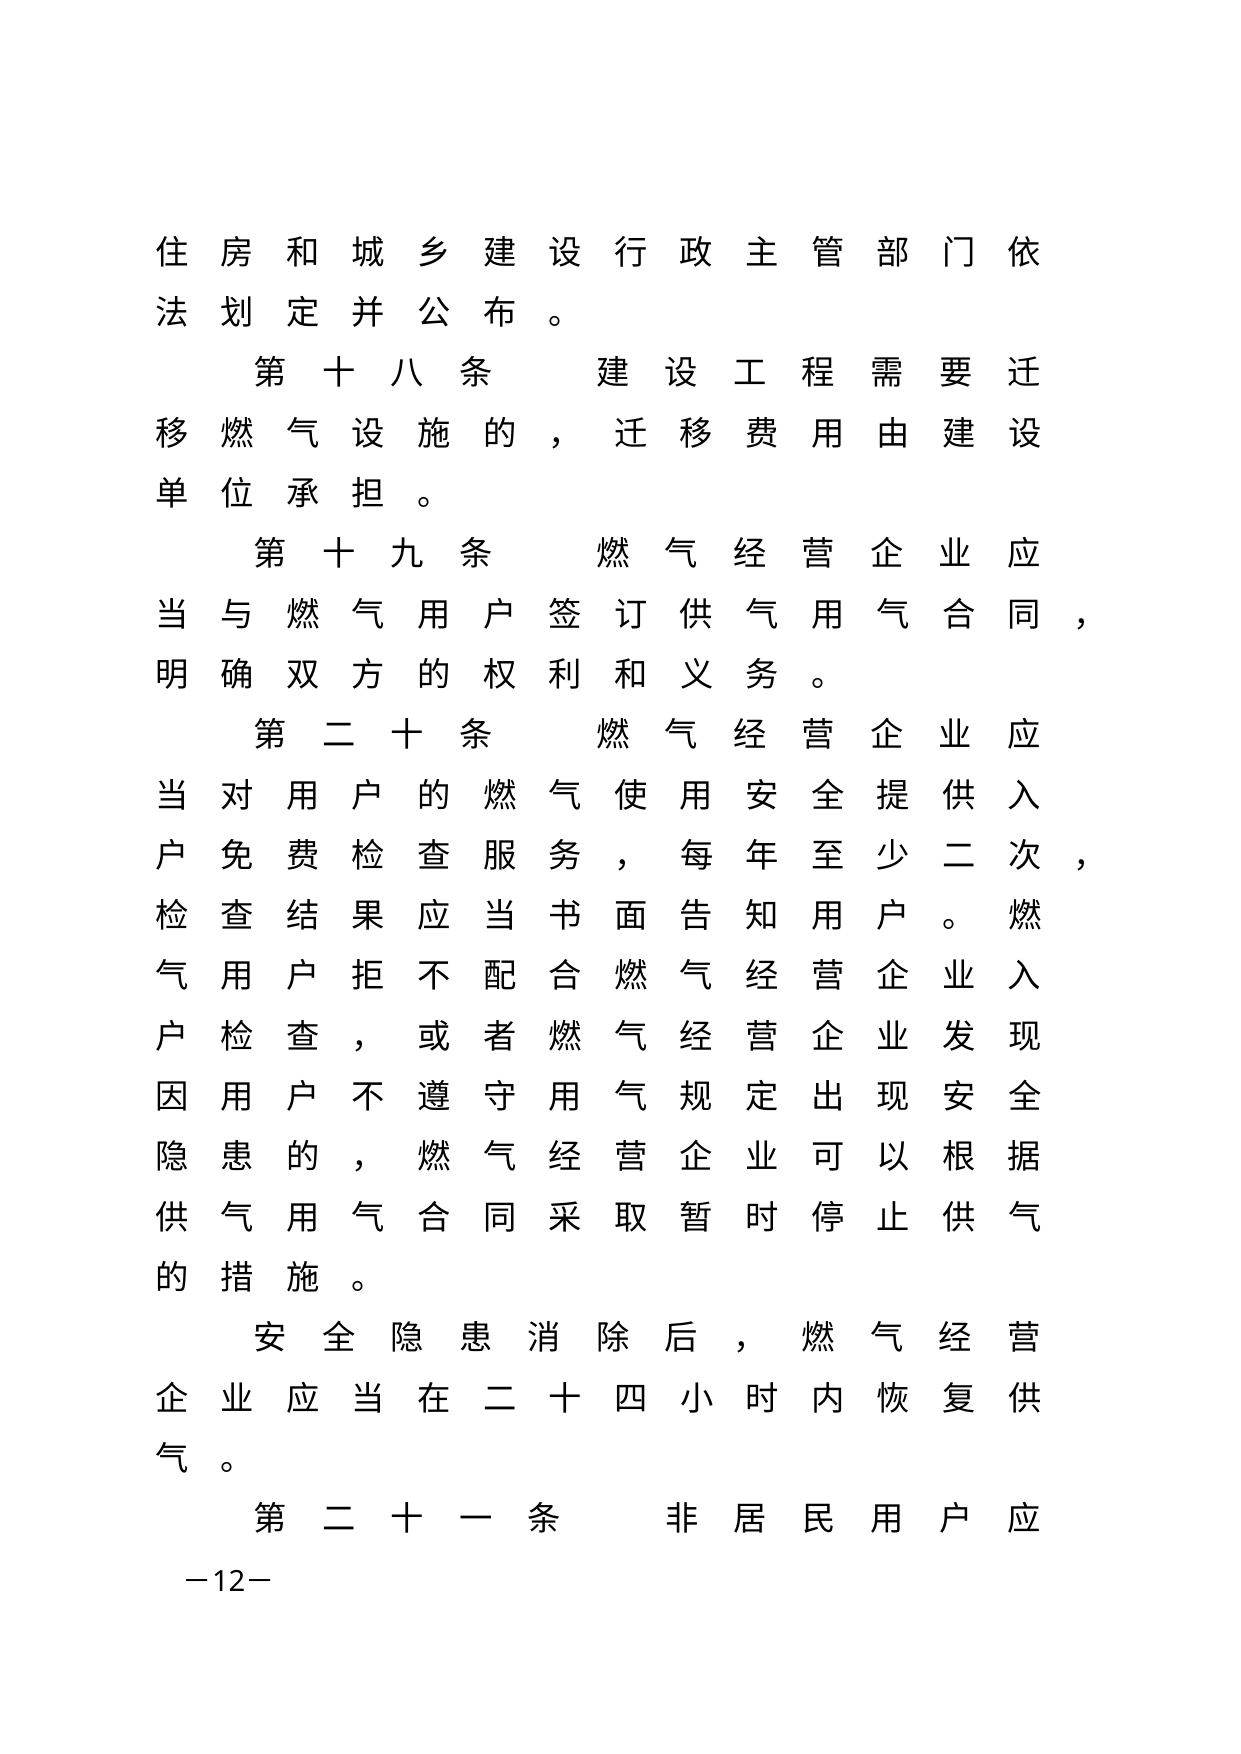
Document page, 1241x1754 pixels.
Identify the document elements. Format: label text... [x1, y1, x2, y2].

text 第十九条 燃气经营企业应当与燃气用户签订供气用气合同，明确双方的权利和义务。 [155, 521, 1073, 702]
text 燃气设施安全保护范围由市住房和城乡建设行政主管部门依法划定并公布。 [155, 219, 1073, 340]
text 第十八条 建设工程需要迁移燃气设施的，迁移费用由建设单位承担。 [155, 340, 1073, 521]
text 第二十条 燃气经营企业应当对用户的燃气使用安全提供入户免费检查服务，每年至少二次，检查结果应当书面告知用户。燃气用户拒不配合燃气经营企业入户检查，或者燃气经营企业发现因用户不遵守用气规定出现安全隐患的，燃气经营企业可以根据供气用气合同采取暂时停止供气的措施。 [155, 702, 1073, 1305]
text 安全隐患消除后，燃气经营企业应当在二十四小时内恢复供气。 [155, 1305, 1073, 1486]
text 第二十一条 非居民用户应当安装使用燃气泄漏报警器和安全自动切断装置。 [155, 1486, 1073, 1546]
